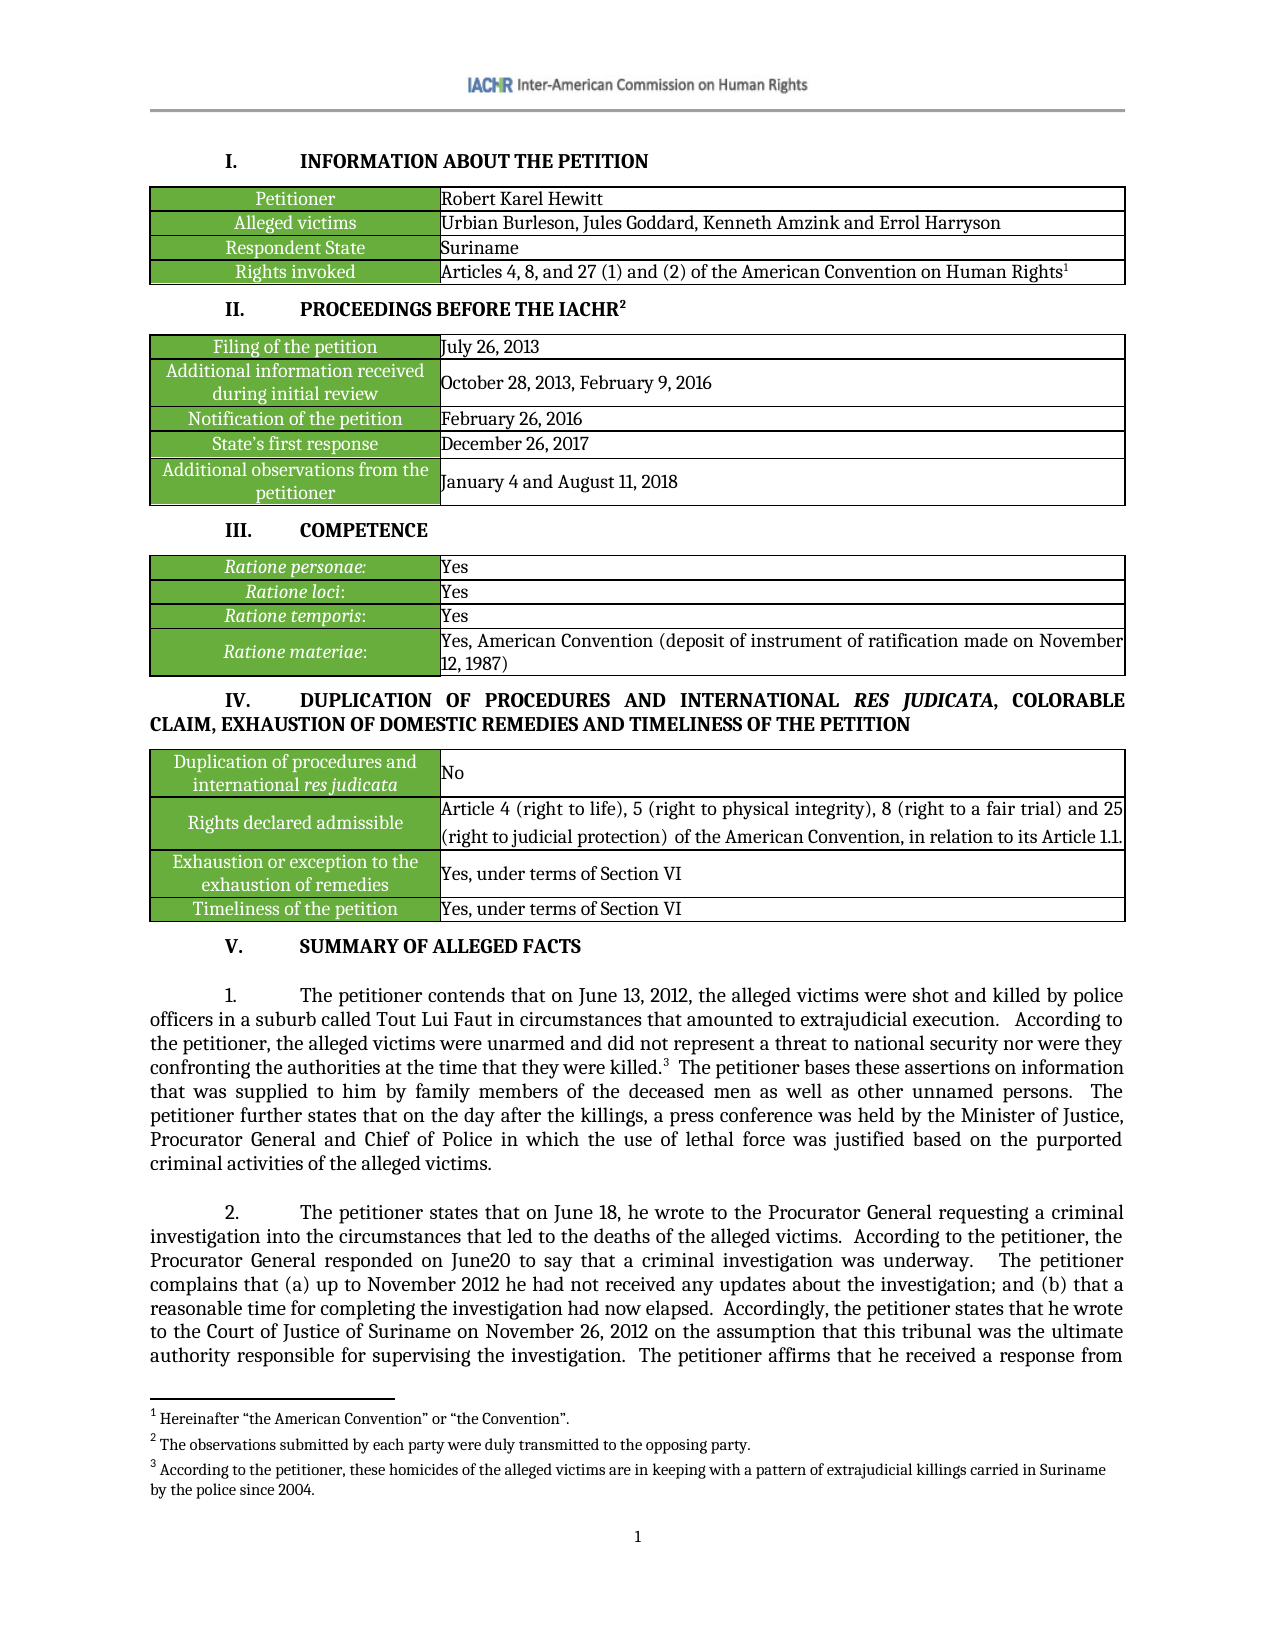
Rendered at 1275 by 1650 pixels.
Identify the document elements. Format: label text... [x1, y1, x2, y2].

table_cell Yes, under terms of Section VI [441, 851, 1124, 896]
picture [456, 75, 819, 95]
table_cell Suriname [441, 236, 1124, 259]
table_cell Respondent State [151, 236, 440, 259]
table_cell Ratione loci: [151, 581, 440, 603]
table_header Robert Karel Hewitt [441, 188, 1124, 210]
text IV. DUPLICATION OF PROCEDURES AND INTERNATIONAL RES JUDICATA, COLORABLE CLAIM, EXHAUSTION OF DOMESTIC REMEDIES AND TIMELINESS OF THE PETITION [150, 689, 1125, 737]
table_cell Article 4 (right to life), 5 (right to physical integrity), 8 (right to a fair trial) and 25 (right to judicial protection) of the American Convention, in relation to its Article 1.1. [441, 798, 1124, 849]
table_cell Ratione temporis: [151, 605, 440, 628]
table_cell State’s first response [151, 432, 440, 457]
text V. SUMMARY OF ALLEGED FACTS [150, 935, 1125, 959]
table_cell Articles 4, 8, and 27 (1) and (2) of the American Convention on Human Rights [441, 261, 1124, 283]
table_cell Yes [441, 605, 1124, 628]
table_cell December 26, 2017 [441, 432, 1124, 457]
table_cell Timeliness of the petition [151, 898, 440, 921]
table_cell February 26, 2016 [441, 407, 1124, 430]
table_header Yes [441, 556, 1124, 579]
table_header July 26, 2013 [441, 335, 1124, 358]
table_cell Yes [441, 581, 1124, 603]
text II. PROCEEDINGS BEFORE THE IACHR [150, 297, 1125, 321]
table_cell Alleged victims [151, 212, 440, 235]
table_cell Yes, American Convention (deposit of instrument of ratification made on November 12, 1987) [441, 629, 1124, 675]
text I. INFORMATION ABOUT THE PETITION [150, 150, 1125, 174]
table_cell Notification of the petition [151, 407, 440, 430]
table_cell Additional observations from the petitioner [151, 459, 440, 504]
table_header Duplication of procedures and international res judicata [151, 750, 440, 796]
table_header Petitioner [151, 188, 440, 210]
table_header No [441, 750, 1124, 796]
text III. COMPETENCE [150, 519, 1125, 543]
table_cell Yes, under terms of Section VI [441, 898, 1124, 921]
table_header Ratione personae: [151, 556, 440, 579]
table_cell Ratione materiae: [151, 629, 440, 675]
table_cell Urbian Burleson, Jules Goddard, Kenneth Amzink and Errol Harryson [441, 212, 1124, 235]
table_header Filing of the petition [151, 336, 440, 358]
list The petitioner contends that on June 13, 2012, the alleged victims were shot and killed by police officers in a suburb called Tout Lui Faut in circumstances that amounted to extrajudicial execution. According to the petitioner, the alleged victims were unarmed and did not represent a threat to national security nor were they confronting the authorities at the time that they were killed. The petitioner bases these assertions on information that was supplied to him by family members of the deceased men as well as other unnamed persons. The petitioner further states that on the day after the killings, a press conference was held by the Minister of Justice, Procurator General and Chief of Police in which the use of lethal force was justified based on the purported criminal activities of the alleged victims. [150, 984, 1125, 1175]
table_cell Additional information received during initial review [151, 360, 440, 406]
table_cell Exhaustion or exception to the exhaustion of remedies [151, 851, 440, 896]
table_cell Rights invoked [151, 261, 440, 283]
table_cell October 28, 2013, February 9, 2016 [441, 360, 1124, 406]
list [150, 1200, 1125, 1368]
table_cell Rights declared admissible [151, 798, 440, 849]
table_cell January 4 and August 11, 2018 [441, 459, 1124, 504]
